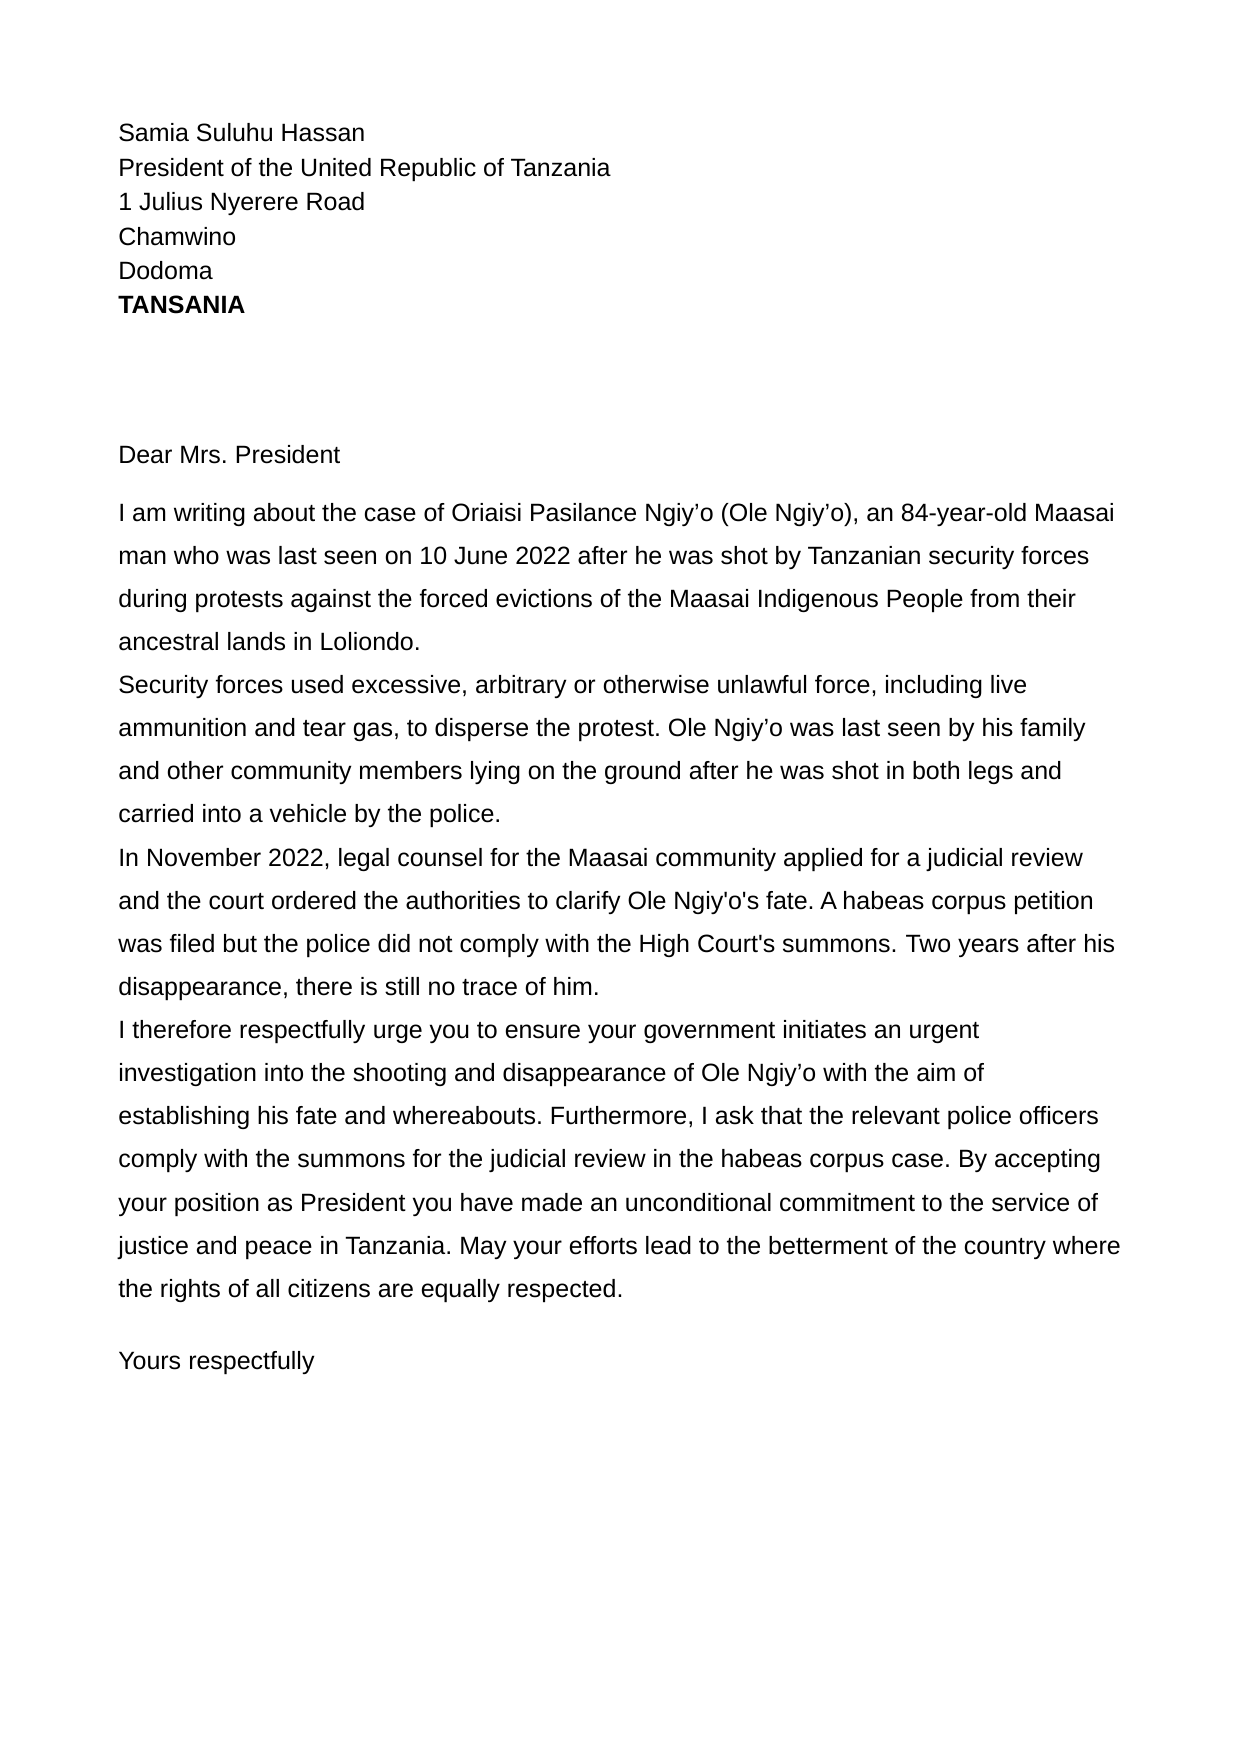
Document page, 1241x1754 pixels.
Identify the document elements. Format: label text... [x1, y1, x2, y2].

text In November 2022, legal counsel for the Maasai community applied for a judicial review and the court ordered the authorities to clarify Ole Ngiy'o's fate. A habeas corpus petition was filed but the police did not comply with the High Court's summons. Two years after his disappearance, there is still no trace of him. [118, 842, 1122, 1001]
text I am writing about the case of Oriaisi Pasilance Ngiy’o (Ole Ngiy’o), an 84-year-old Maasai man who was last seen on 10 June 2022 after he was shot by Tanzanian security forces during protests against the forced evictions of the Maasai Indigenous People from their ancestral lands in Loliondo. [118, 497, 1122, 656]
text Dear Mrs. President [118, 440, 1122, 469]
text Security forces used excessive, arbitrary or otherwise unlawful force, including live ammunition and tear gas, to disperse the protest. Ole Ngiy’o was last seen by his family and other community members lying on the ground after he was shot in both legs and carried into a vehicle by the police. [118, 670, 1122, 828]
text Samia Suluhu Hassan President of the United Republic of Tanzania 1 Julius Nyerere Road Chamwino Dodoma TANSANIA [118, 118, 1122, 319]
text Yours respectfully [118, 1346, 1122, 1374]
text I therefore respectfully urge you to ensure your government initiates an urgent investigation into the shooting and disappearance of Ole Ngiy’o with the aim of establishing his fate and whereabouts. Furthermore, I ask that the relevant police officers comply with the summons for the judicial review in the habeas corpus case. By accepting your position as President you have made an unconditional commitment to the service of justice and peace in Tanzania. May your efforts lead to the betterment of the country where the rights of all citizens are equally respected. [118, 1015, 1122, 1302]
